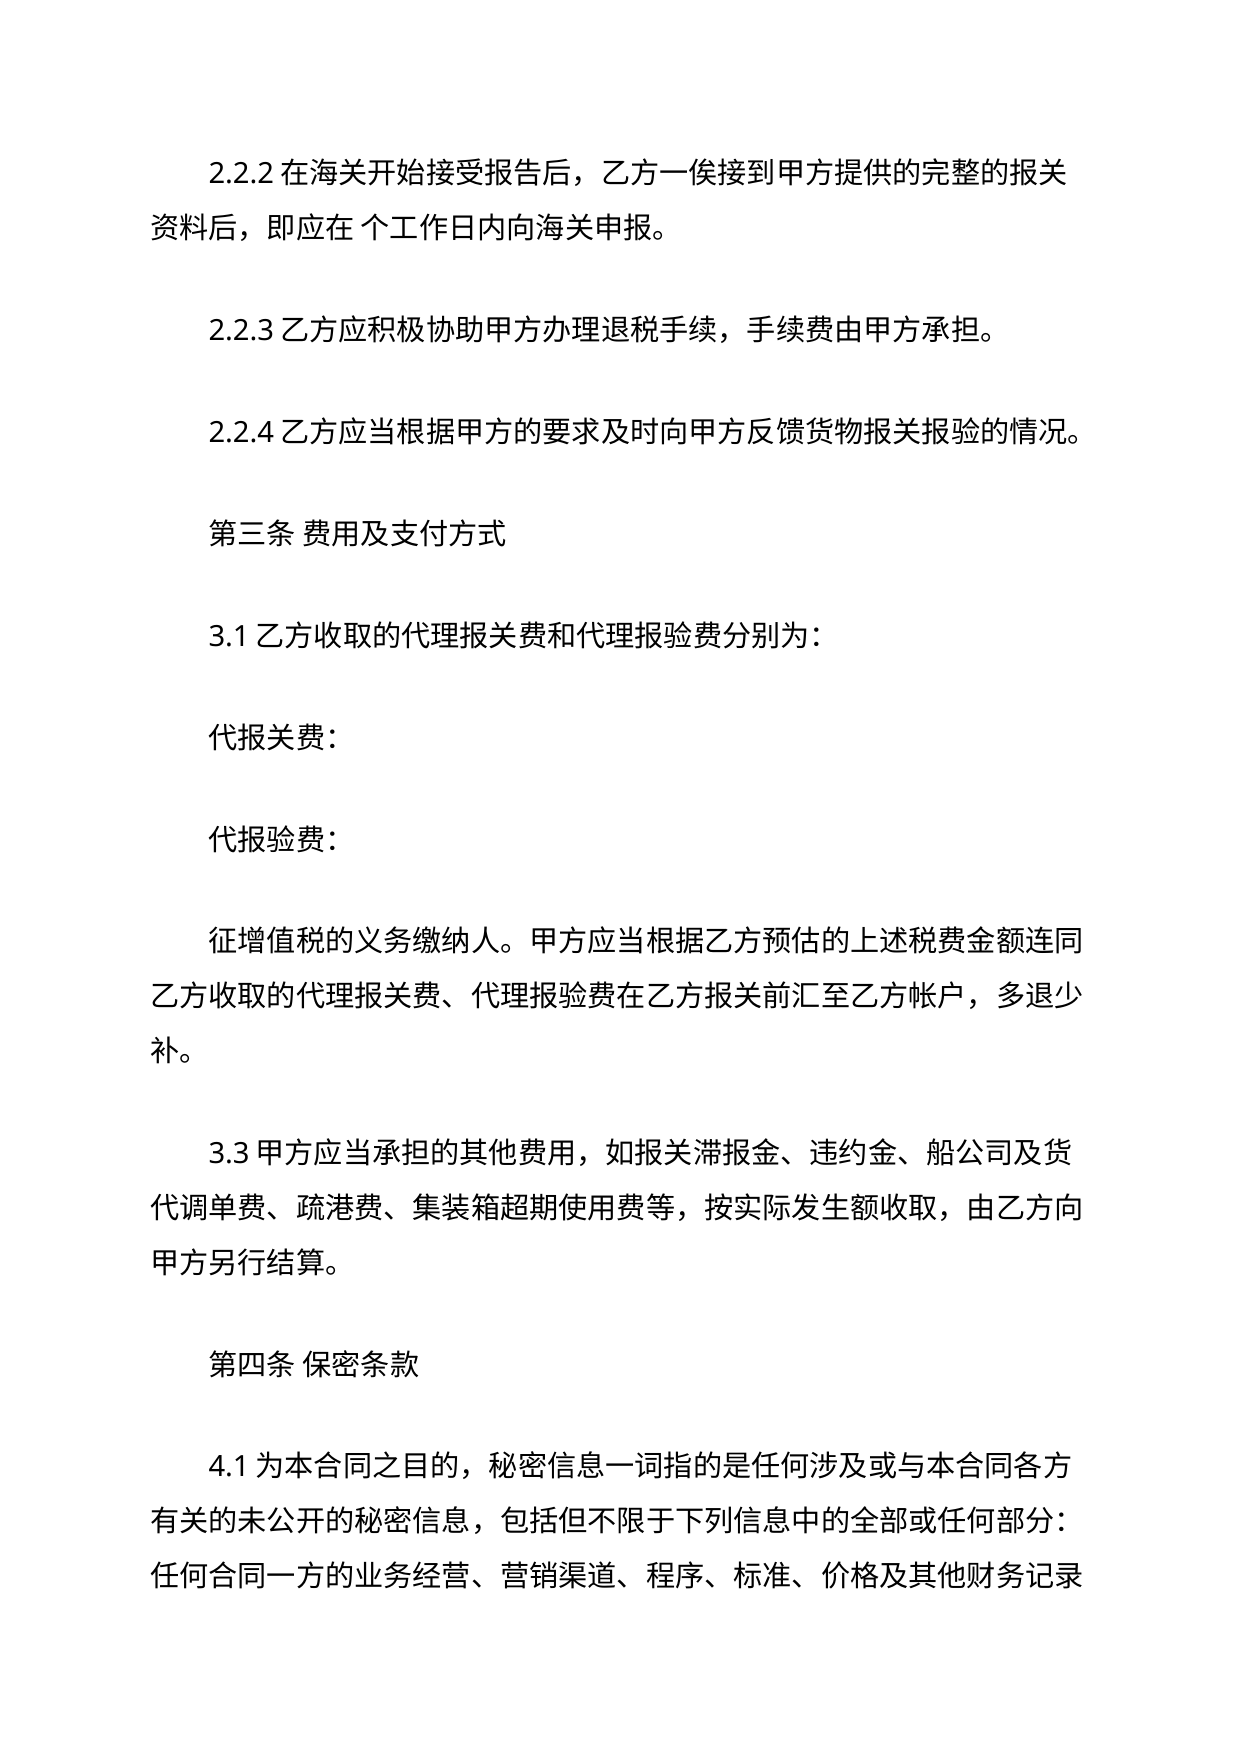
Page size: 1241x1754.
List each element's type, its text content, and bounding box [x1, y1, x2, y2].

text 征增值税的义务缴纳人。甲方应当根据乙方预估的上述税费金额连同乙方收取的代理报关费、代理报验费在乙方报关前汇至乙方帐户，多退少补。 [150, 918, 1090, 1070]
text 2.2.2在海关开始接受报告后，乙方一俟接到甲方提供的完整的报关资料后，即应在 个工作日内向海关申报。 [150, 150, 1090, 247]
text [150, 1443, 1090, 1595]
text 2.2.4乙方应当根据甲方的要求及时向甲方反馈货物报关报验的情况。 [150, 409, 1090, 451]
text 3.3甲方应当承担的其他费用，如报关滞报金、违约金、船公司及货代调单费、疏港费、集装箱超期使用费等，按实际发生额收取，由乙方向甲方另行结算。 [150, 1129, 1090, 1282]
text 2.2.3乙方应积极协助甲方办理退税手续，手续费由甲方承担。 [150, 307, 1090, 349]
text 第三条 费用及支付方式 [150, 511, 1090, 553]
text 代报验费： [150, 816, 1090, 858]
text 第四条 保密条款 [150, 1341, 1090, 1383]
text 代报关费： [150, 714, 1090, 757]
text 3.1乙方收取的代理报关费和代理报验费分别为： [150, 612, 1090, 655]
